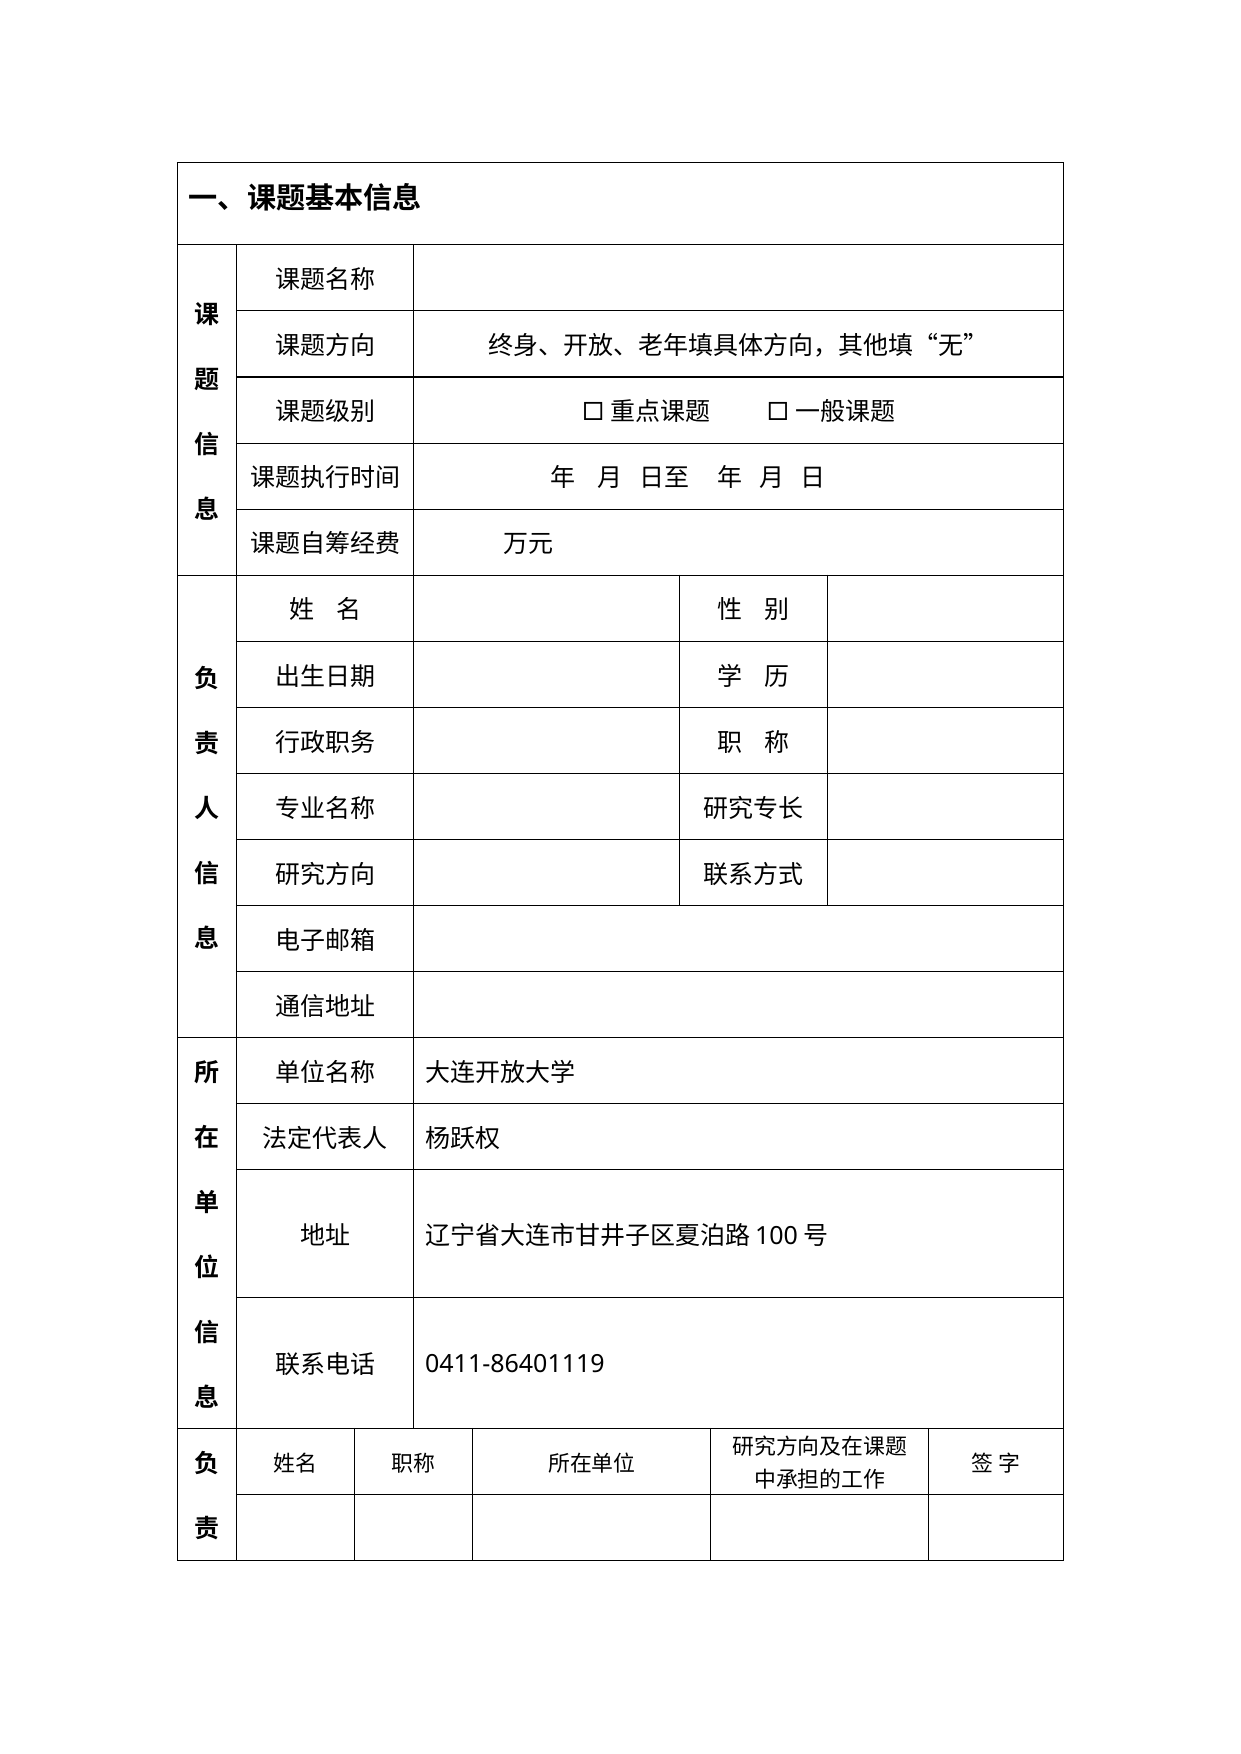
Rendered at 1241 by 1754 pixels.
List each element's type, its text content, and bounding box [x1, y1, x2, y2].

table_cell 课题名称 [237, 245, 413, 310]
table_cell [414, 708, 679, 773]
table_cell 研究方向 [237, 840, 413, 905]
table_cell [828, 774, 1063, 839]
table_cell 联系方式 [680, 840, 827, 905]
table_cell [828, 708, 1063, 773]
table_cell 职称 [355, 1429, 472, 1494]
table_cell 法定代表人 [237, 1104, 413, 1169]
table_cell [414, 840, 679, 905]
table_cell 姓名 [237, 1429, 354, 1494]
table_cell 性 别 [680, 576, 827, 641]
table_cell 负责人及成员情况 [178, 1429, 236, 1560]
table_cell 单位名称 [237, 1038, 413, 1103]
table_cell 通信地址 [237, 972, 413, 1037]
table_cell [414, 774, 679, 839]
table_cell 联系电话 [237, 1298, 413, 1428]
table_cell 电子邮箱 [237, 906, 413, 971]
table_cell 职 称 [680, 708, 827, 773]
table_cell [828, 576, 1063, 641]
table_cell 研究方向及在课题中承担的工作 [711, 1429, 928, 1494]
table_cell 0411-86401119 [414, 1298, 1063, 1428]
table_cell 专业名称 [237, 774, 413, 839]
table_cell 地址 [237, 1170, 413, 1297]
table_cell 学 历 [680, 642, 827, 707]
table_cell 行政职务 [237, 708, 413, 773]
table_cell [828, 642, 1063, 707]
table_cell 课题自筹经费 [237, 510, 413, 574]
table_cell [414, 642, 679, 707]
table_cell 课题信息 [178, 245, 236, 574]
table_cell [711, 1495, 928, 1560]
table_cell [414, 576, 679, 641]
table_cell 大连开放大学 [414, 1038, 1063, 1103]
table_cell [237, 1495, 354, 1560]
table_cell [355, 1495, 472, 1560]
table_cell 所在单位 [473, 1429, 710, 1494]
table_cell [929, 1495, 1063, 1560]
table_cell 万元 [414, 510, 1063, 574]
table_cell 课题级别 [237, 378, 413, 442]
table_cell [414, 906, 1063, 971]
table_cell [473, 1495, 710, 1560]
table_cell 辽宁省大连市甘井子区夏泊路100号 [414, 1170, 1063, 1297]
table_cell 姓 名 [237, 576, 413, 641]
table_cell 重点课题 一般课题 [414, 378, 1063, 442]
table_cell 签 字 [929, 1429, 1063, 1494]
table_cell 研究专长 [680, 774, 827, 839]
table_cell 杨跃权 [414, 1104, 1063, 1169]
table_cell 年 月 日至 年 月 日 [414, 444, 1063, 508]
table_cell [828, 840, 1063, 905]
table_header 一、课题基本信息 [178, 163, 1063, 244]
table_cell 负责人信息 [178, 576, 236, 1037]
table_cell [414, 245, 1063, 310]
table_cell 课题方向 [237, 311, 413, 376]
table_cell 所在单位信息 [178, 1038, 236, 1428]
table_cell 课题执行时间 [237, 444, 413, 508]
table_cell [414, 972, 1063, 1037]
table_cell 终身、开放、老年填具体方向，其他填“无” [414, 311, 1063, 376]
table_cell 出生日期 [237, 642, 413, 707]
